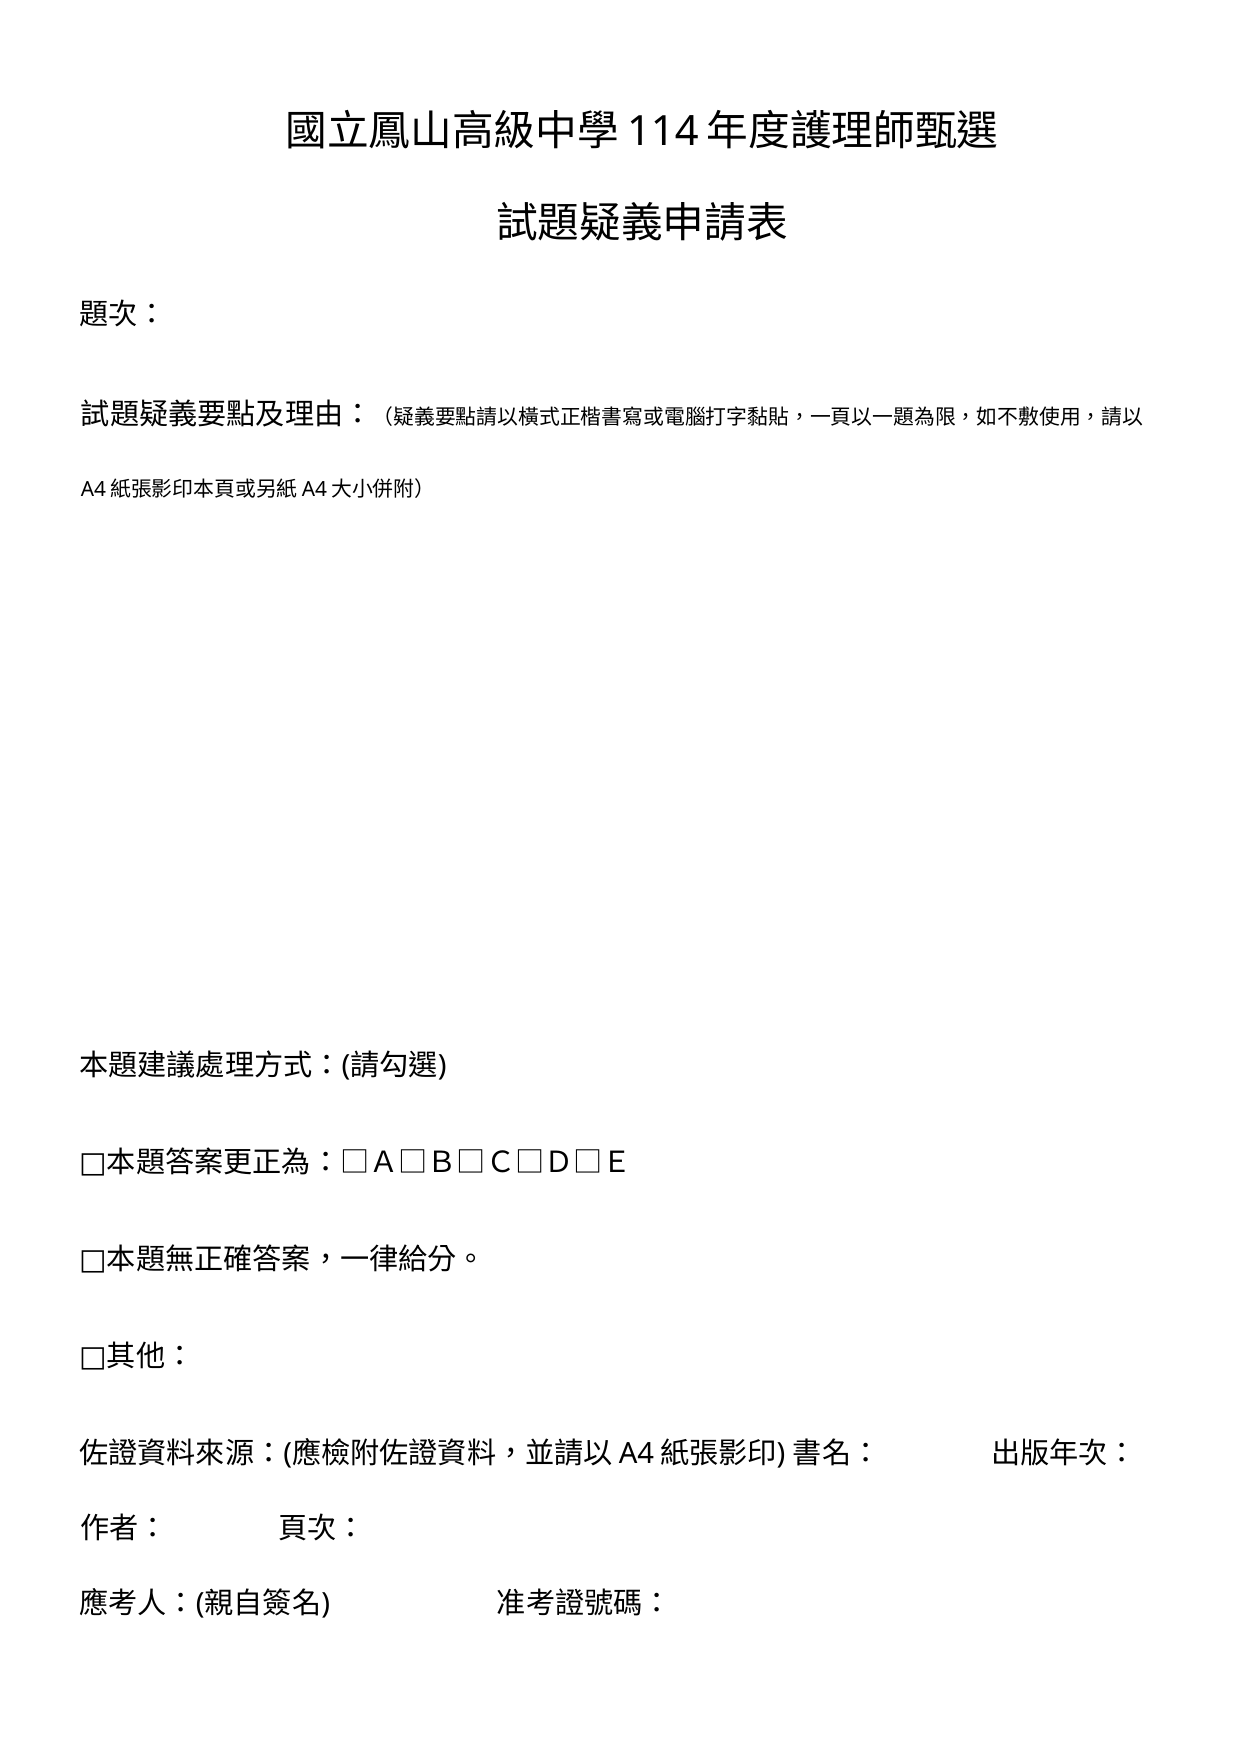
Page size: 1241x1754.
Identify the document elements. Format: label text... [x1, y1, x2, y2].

text 試題疑義要點及理由：（疑義要點請以橫式正楷書寫或電腦打字黏貼，一頁以一題為限，如不敷使用，請以A4紙張影印本頁或另紙A4大小併附） [81, 374, 1165, 506]
text 佐證資料來源：(應檢附佐證資料，並請以A4紙張影印) 書名： 出版年次：作者： 頁次： [79, 1413, 1162, 1563]
text □本題無正確答案，一律給分。 [79, 1219, 1165, 1294]
text 試題疑義申請表 [118, 182, 1165, 257]
text 國立鳳山高級中學114年度護理師甄選 [118, 89, 1165, 164]
text 應考人：(親自簽名) 准考證號碼： [79, 1563, 1068, 1638]
text 本題建議處理方式：(請勾選) [79, 1026, 1165, 1101]
text □其他： [79, 1316, 1165, 1391]
text □本題答案更正為：□Ａ□Ｂ□Ｃ□Ｄ□Ｅ [79, 1123, 1165, 1198]
subtitle 題次： [79, 274, 1165, 349]
